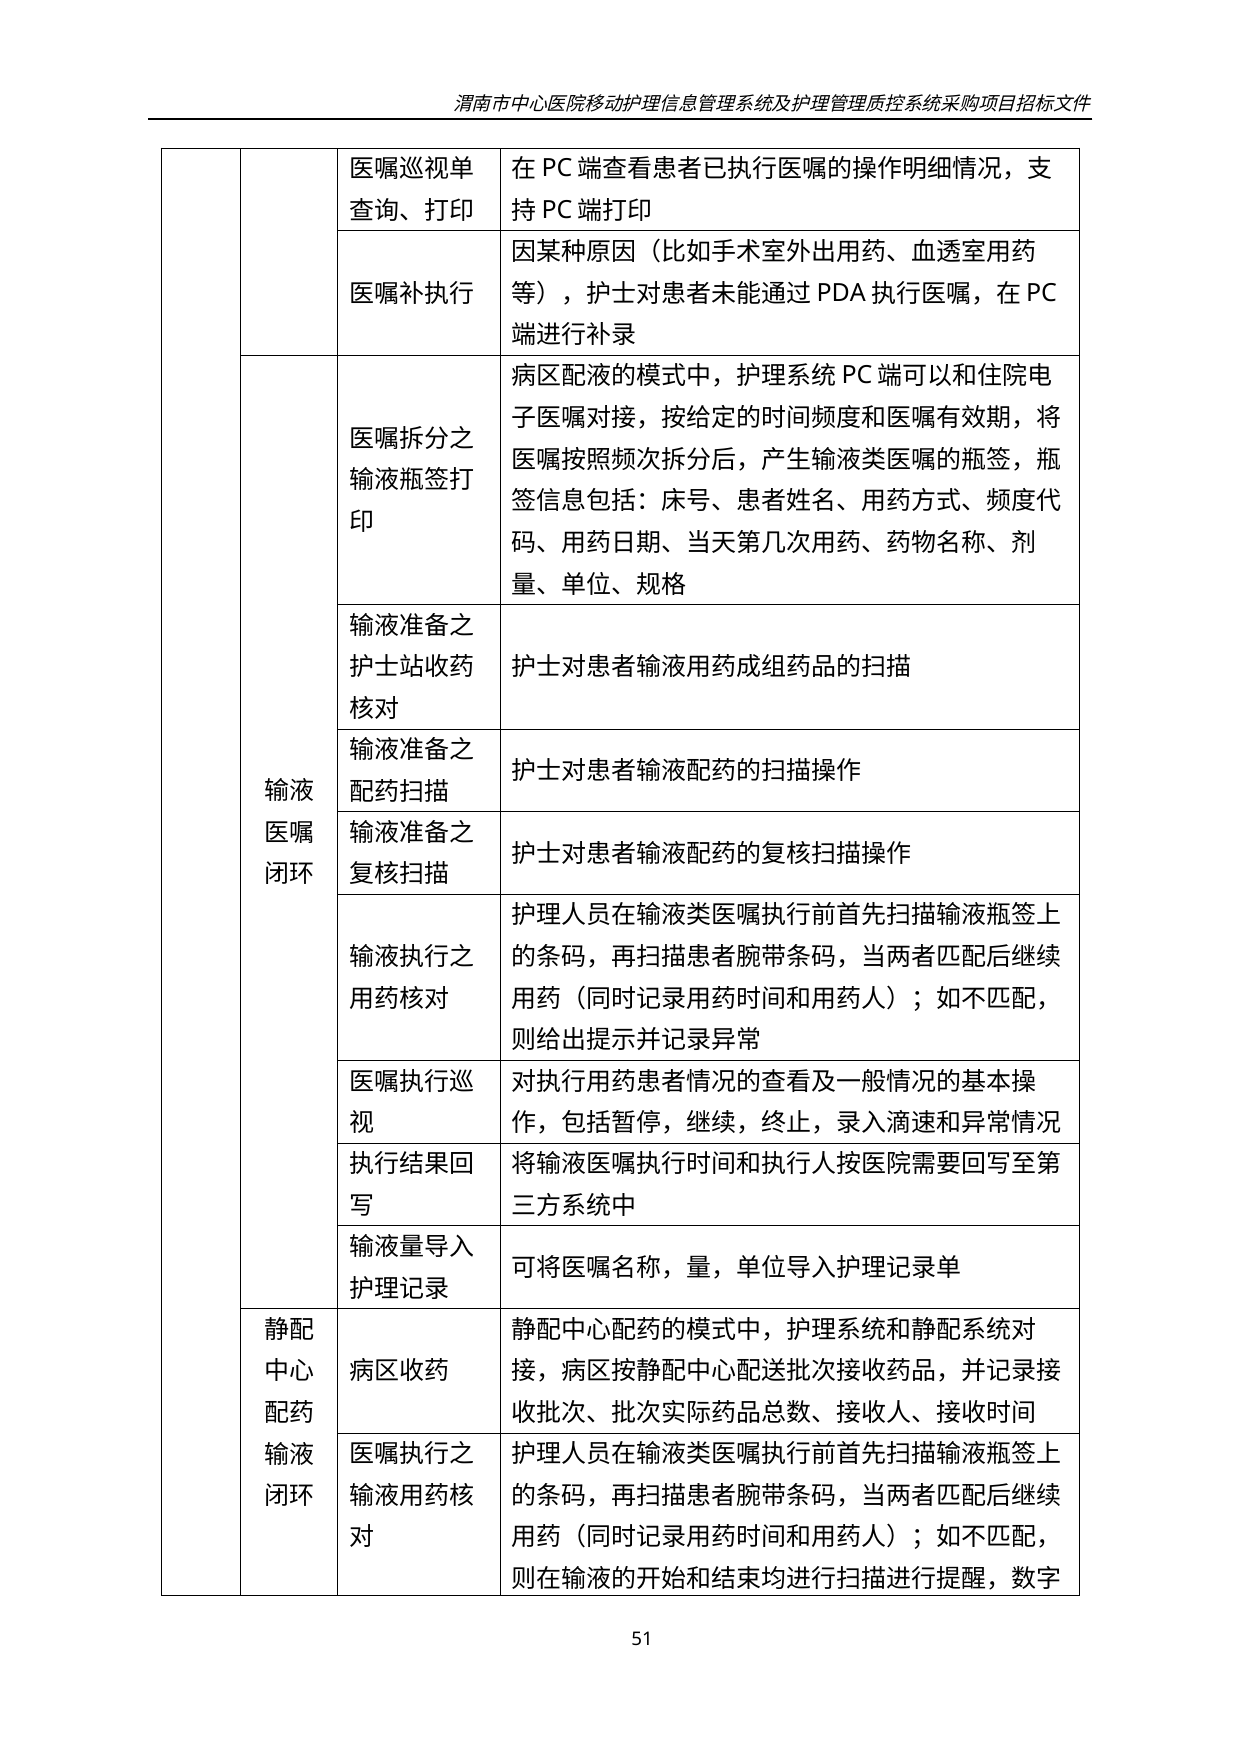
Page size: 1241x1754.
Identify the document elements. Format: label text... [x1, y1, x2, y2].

table_cell 可将医嘱名称，量，单位导入护理记录单 [501, 1226, 1079, 1308]
table_cell 护士对患者输液配药的扫描操作 [501, 730, 1079, 811]
table_cell 因某种原因（比如手术室外出用药、血透室用药等），护士对患者未能通过PDA执行医嘱，在PC端进行补录 [501, 231, 1079, 355]
table_cell 护理人员在输液类医嘱执行前首先扫描输液瓶签上的条码，再扫描患者腕带条码，当两者匹配后继续用药（同时记录用药时间和用药人）；如不匹配，则给出提示并记录异常 [501, 895, 1079, 1060]
table_cell 医嘱拆分之输液瓶签打印 [338, 356, 500, 604]
table_cell 护士对患者输液配药的复核扫描操作 [501, 812, 1079, 894]
table_cell 病区配液的模式中，护理系统PC端可以和住院电子医嘱对接，按给定的时间频度和医嘱有效期，将医嘱按照频次拆分后，产生输液类医嘱的瓶签，瓶签信息包括：床号、患者姓名、用药方式、频度代码、用药日期、当天第几次用药、药物名称、剂量、单位、规格 [501, 356, 1079, 604]
table_cell 执行结果回写 [338, 1144, 500, 1225]
table_cell 输液医嘱闭环 [241, 356, 337, 1308]
table_cell 护士对患者输液用药成组药品的扫描 [501, 605, 1079, 728]
table_cell 输液准备之护士站收药核对 [338, 605, 500, 728]
table_cell 静配中心配药输液闭环 [241, 1309, 337, 1595]
table_cell 输液执行之用药核对 [338, 895, 500, 1060]
table_cell 医嘱补执行 [338, 231, 500, 355]
table_cell 病区收药 [338, 1309, 500, 1432]
table_cell 对执行用药患者情况的查看及一般情况的基本操作，包括暂停，继续，终止，录入滴速和异常情况 [501, 1061, 1079, 1143]
table_cell 输液准备之复核扫描 [338, 812, 500, 894]
table_cell 输液准备之配药扫描 [338, 730, 500, 811]
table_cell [501, 1434, 1079, 1595]
table_cell 静配中心配药的模式中，护理系统和静配系统对接，病区按静配中心配送批次接收药品，并记录接收批次、批次实际药品总数、接收人、接收时间 [501, 1309, 1079, 1432]
table_cell 输液量导入护理记录 [338, 1226, 500, 1308]
table_cell 在PC端查看患者已执行医嘱的操作明细情况，支持PC端打印 [501, 149, 1079, 230]
table_cell 医嘱巡视单查询、打印 [338, 149, 500, 230]
table_cell 医嘱执行之输液用药核对 [338, 1434, 500, 1595]
table_cell 将输液医嘱执行时间和执行人按医院需要回写至第三方系统中 [501, 1144, 1079, 1225]
table_cell 医嘱执行巡视 [338, 1061, 500, 1143]
